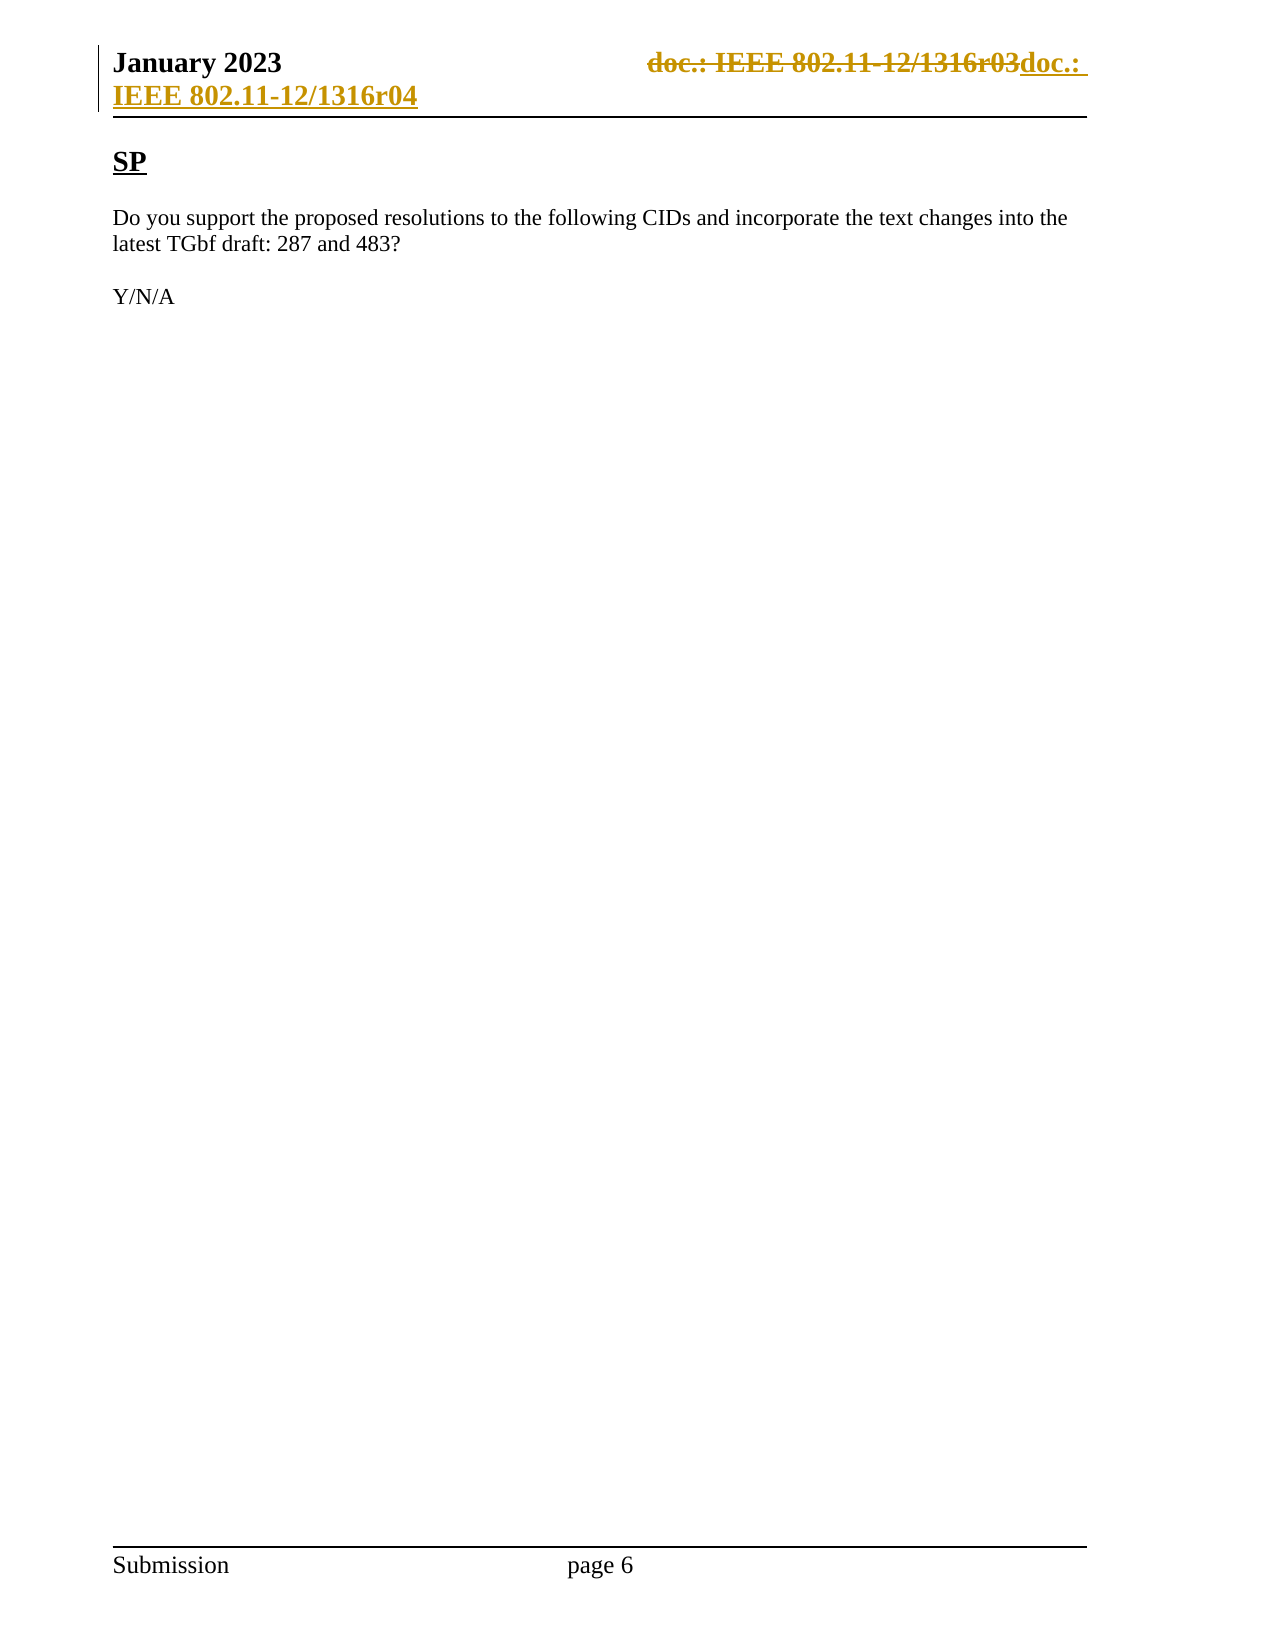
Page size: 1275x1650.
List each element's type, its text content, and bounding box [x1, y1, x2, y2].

subtitle SP [112, 144, 1087, 178]
text Do you support the proposed resolutions to the following CIDs and incorporate the text changes into the latest TGbf draft: 287 and 483? [112, 204, 1087, 257]
text Y/N/A [112, 283, 1087, 309]
